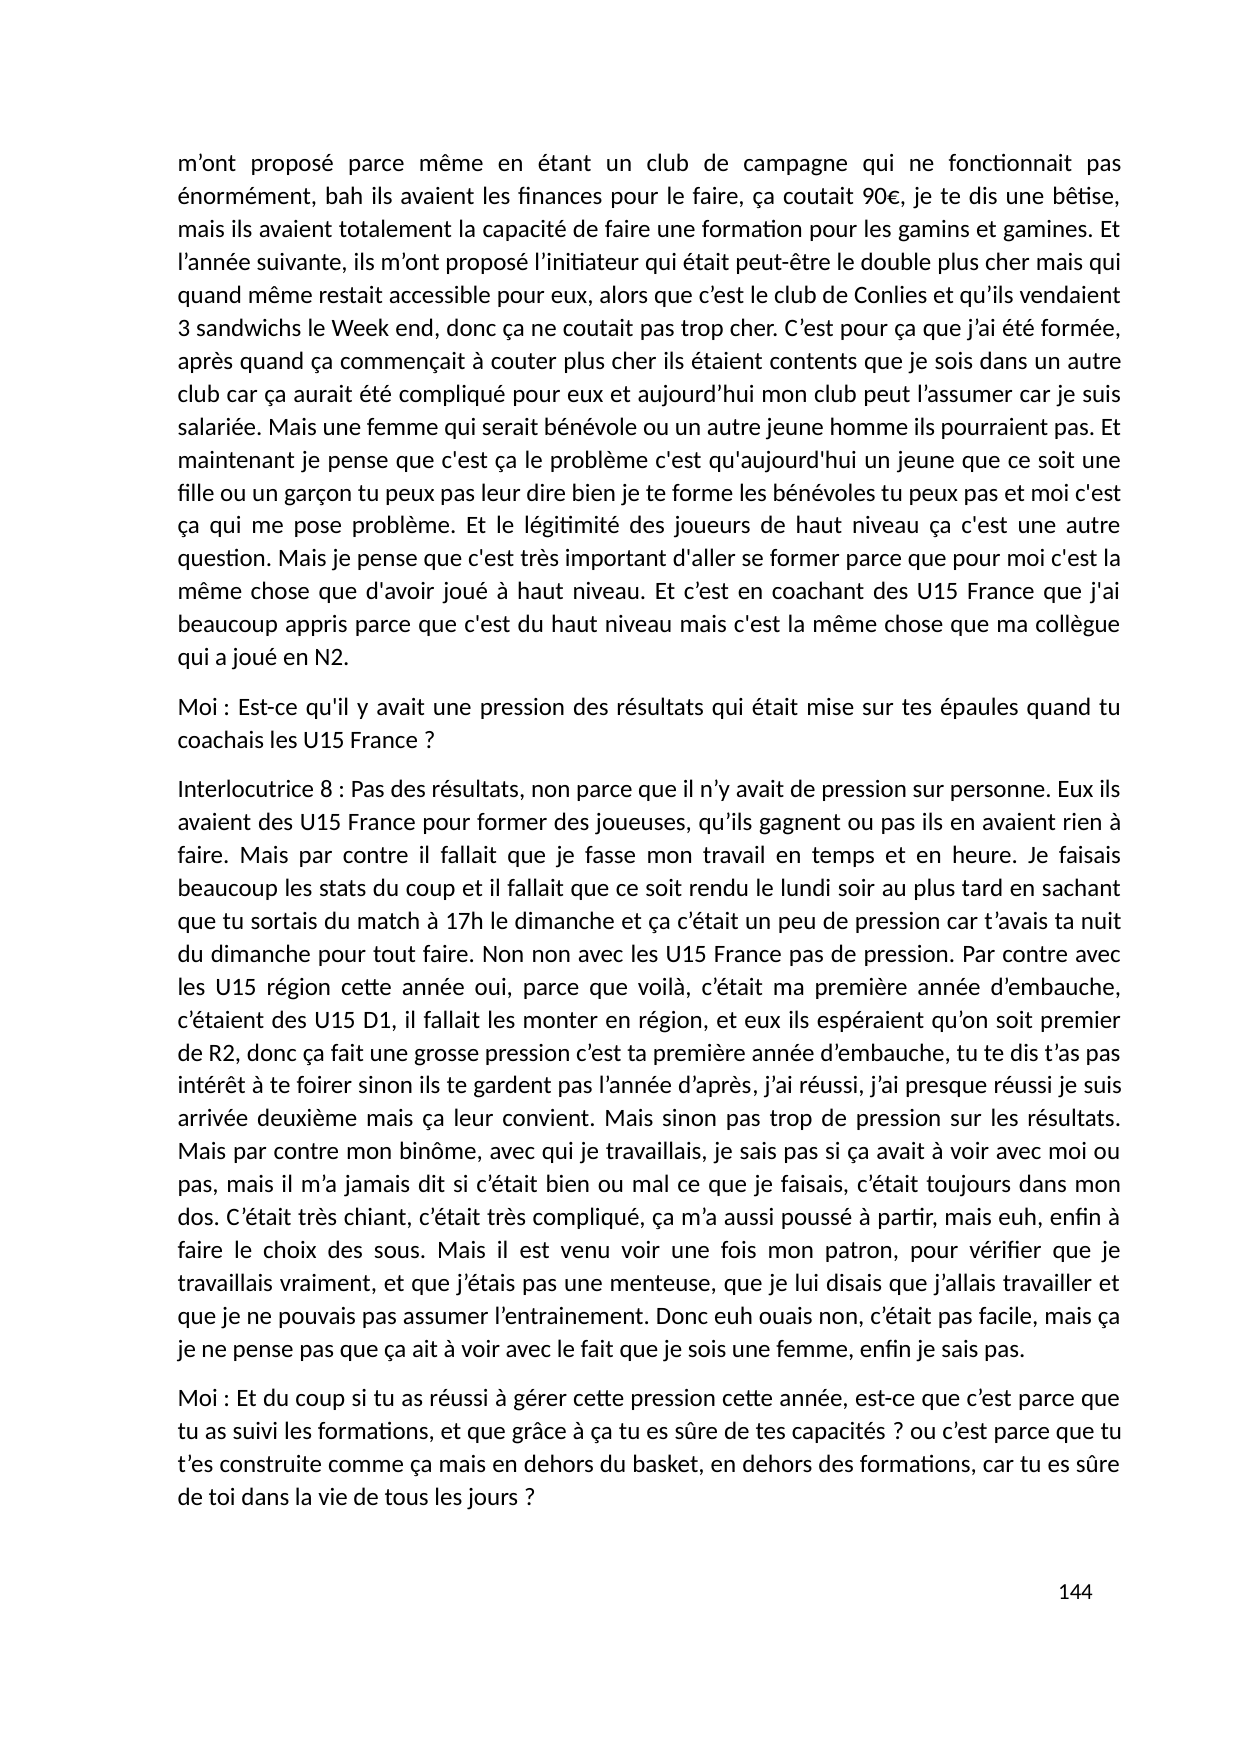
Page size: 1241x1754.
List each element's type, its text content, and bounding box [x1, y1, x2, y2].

text Moi : Et du coup si tu as réussi à gérer cette pression cette année, est-ce que c’est parce que tu as suivi les formations, et que grâce à ça tu es sûre de tes capacités ? ou c’est parce que tu t’es construite comme ça mais en dehors du basket, en dehors des formations, car tu es sûre de toi dans la vie de tous les jours ? [177, 1383, 1122, 1512]
text Moi : Est-ce qu'il y avait une pression des résultats qui était mise sur tes épaules quand tu coachais les U15 France ? [177, 691, 1122, 754]
text Interlocutrice 8 : Pas des résultats, non parce que il n’y avait de pression sur personne. Eux ils avaient des U15 France pour former des joueuses, qu’ils gagnent ou pas ils en avaient rien à faire. Mais par contre il fallait que je fasse mon travail en temps et en heure. Je faisais beaucoup les stats du coup et il fallait que ce soit rendu le lundi soir au plus tard en sachant que tu sortais du match à 17h le dimanche et ça c’était un peu de pression car t’avais ta nuit du dimanche pour tout faire. Non non avec les U15 France pas de pression. Par contre avec les U15 région cette année oui, parce que voilà, c’était ma première année d’embauche, c’étaient des U15 D1, il fallait les monter en région, et eux ils espéraient qu’on soit premier de R2, donc ça fait une grosse pression c’est ta première année d’embauche, tu te dis t’as pas intérêt à te foirer sinon ils te gardent pas l’année d’après, j’ai réussi, j’ai presque réussi je suis arrivée deuxième mais ça leur convient. Mais sinon pas trop de pression sur les résultats. Mais par contre mon binôme, avec qui je travaillais, je sais pas si ça avait à voir avec moi ou pas, mais il m’a jamais dit si c’était bien ou mal ce que je faisais, c’était toujours dans mon dos. C’était très chiant, c’était très compliqué, ça m’a aussi poussé à partir, mais euh, enfin à faire le choix des sous. Mais il est venu voir une fois mon patron, pour vérifier que je travaillais vraiment, et que j’étais pas une menteuse, que je lui disais que j’allais travailler et que je ne pouvais pas assumer l’entrainement. Donc euh ouais non, c’était pas facile, mais ça je ne pense pas que ça ait à voir avec le fait que je sois une femme, enfin je sais pas. [177, 773, 1122, 1363]
